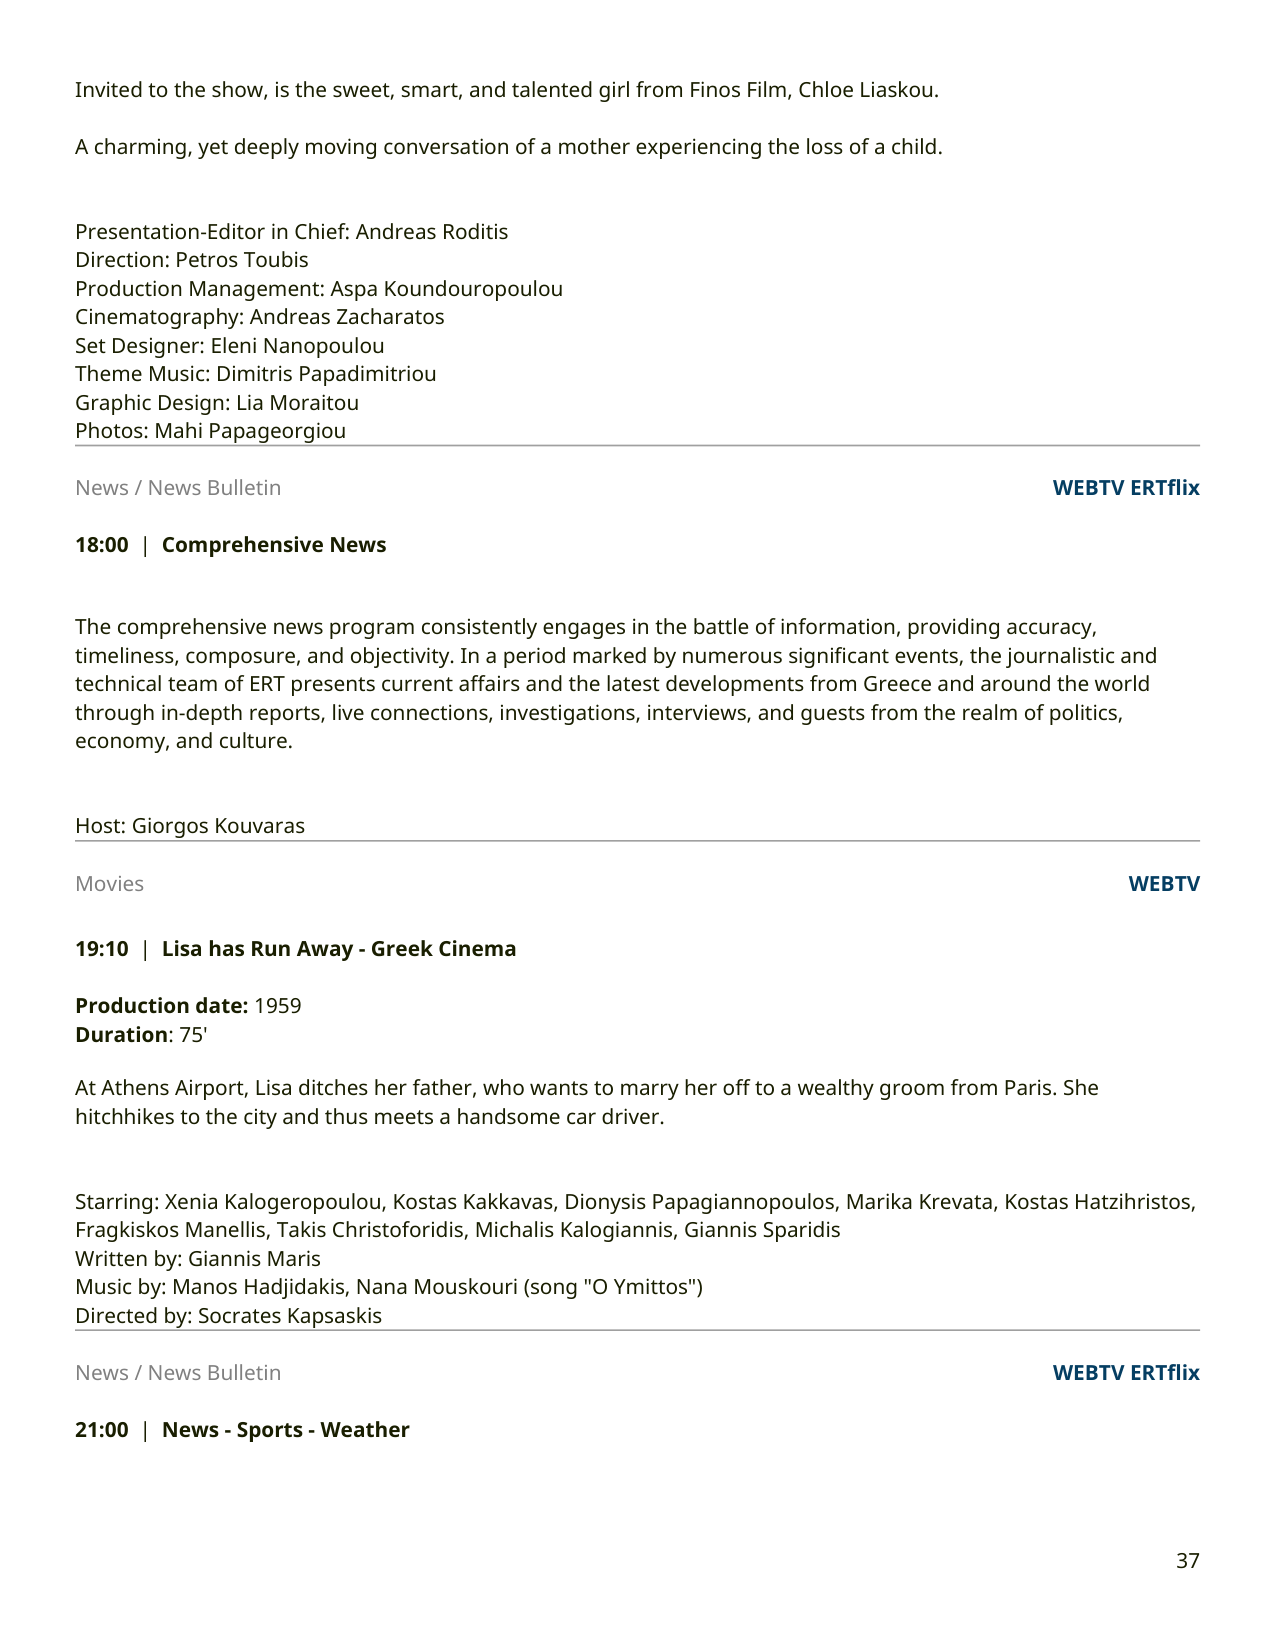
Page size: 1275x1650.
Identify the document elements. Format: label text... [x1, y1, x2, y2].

text Host: Giorgos Kouvaras [75, 755, 1200, 840]
table_header News / News Bulletin [75, 474, 637, 502]
text At Athens Airport, Lisa ditches her father, who wants to marry her off to a wealthy groom from Paris. She hitchhikes to the city and thus meets a handsome car driver. [75, 1073, 1200, 1130]
text Starring: Xenia Kalogeropoulou, Kostas Kakkavas, Dionysis Papagiannopoulos, Marika Krevata, Kostas Hatzihristos, Fragkiskos Manellis, Takis Christoforidis, Michalis Kalogiannis, Giannis Sparidis Written by: Giannis Maris Music by: Manos Hadjidakis, Nana Mouskouri (song "O Ymittos") Directed by: Socrates Kapsaskis [75, 1130, 1200, 1329]
text Invited to the show, is the sweet, smart, and talented girl from Finos Film, Chloe Liaskou. A charming, yet deeply moving conversation of a mother experiencing the loss of a child. [75, 75, 1200, 160]
text 21:00 | News - Sports - Weather [75, 1386, 1200, 1472]
table_header News / News Bulletin [75, 1358, 637, 1386]
text Presentation-Editor in Chief: Andreas Roditis Direction: Petros Toubis Production Management: Aspa Koundouropoulou Cinematography: Andreas Zacharatos Set Designer: Eleni Nanopoulou Theme Music: Dimitris Papadimitriou Graphic Design: Lia Moraitou Photos: Mahi Papageorgiou [75, 160, 1200, 444]
table_header WEBTV ERTflix [638, 1358, 1200, 1386]
text 19:10 | Lisa has Run Away - Greek Cinema Production date: 1959 Duration: 75' [75, 897, 1200, 1048]
table_header WEBTV ERTflix [638, 474, 1200, 502]
table_header WEBTV [638, 869, 1200, 897]
table_header Movies [75, 869, 637, 897]
text The comprehensive news program consistently engages in the battle of information, providing accuracy, timeliness, composure, and objectivity. In a period marked by numerous significant events, the journalistic and technical team of ERT presents current affairs and the latest developments from Greece and around the world through in-depth reports, live connections, investigations, interviews, and guests from the realm of politics, economy, and culture. [75, 612, 1200, 755]
text 18:00 | Comprehensive News [75, 502, 1200, 587]
